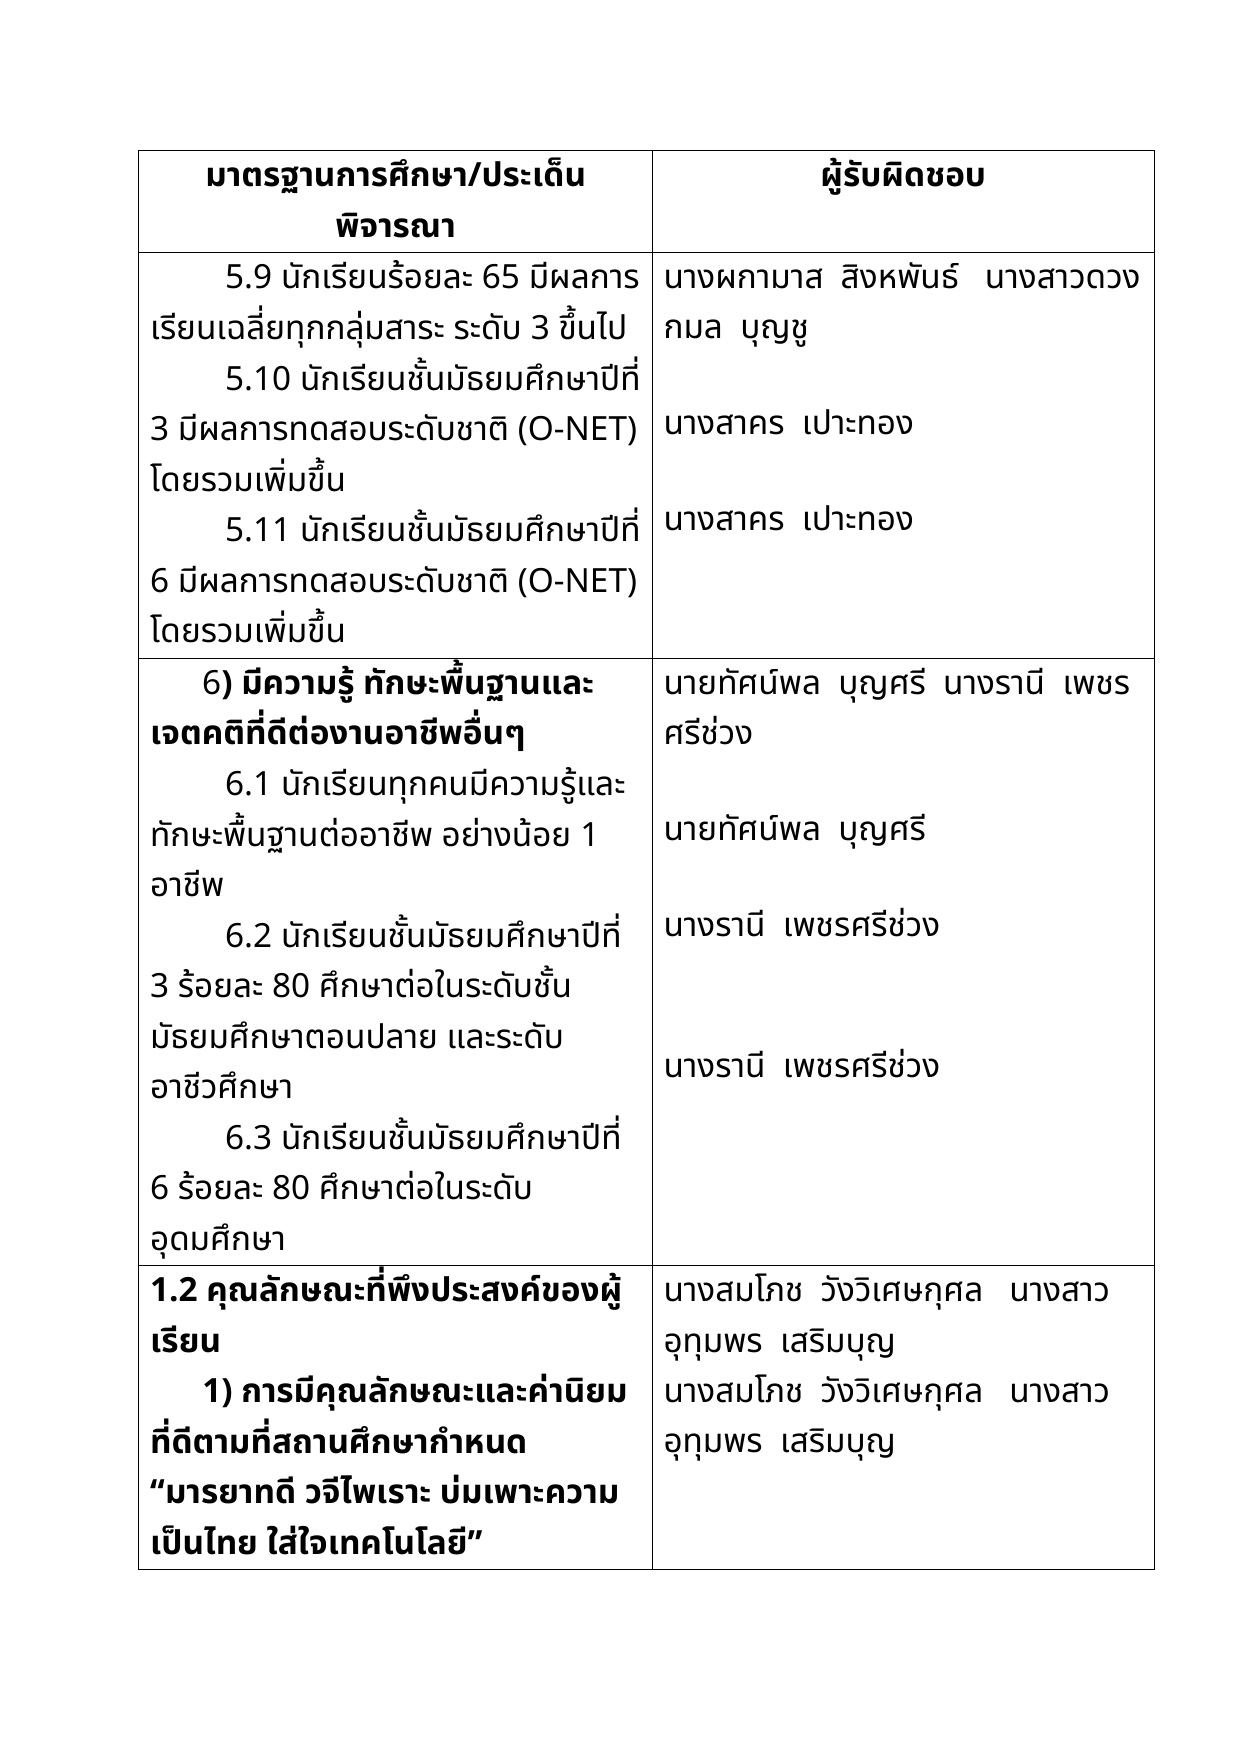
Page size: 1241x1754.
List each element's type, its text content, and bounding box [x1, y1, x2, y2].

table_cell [139, 1266, 652, 1569]
table_cell นายทัศน์พล บุญศรี นางรานี เพชรศรีช่วง นายทัศน์พล บุญศรี นางรานี เพชรศรีช่วง นางรานี เพชรศรีช่วง [653, 659, 1154, 1265]
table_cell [653, 1266, 1154, 1569]
table_cell 5.9 นักเรียนร้อยละ 65 มีผลการเรียนเฉลี่ยทุกกลุ่มสาระ ระดับ 3 ขึ้นไป 5.10 นักเรียนชั้นมัธยมศึกษาปีที่ 3 มีผลการทดสอบระดับชาติ (O-NET) โดยรวมเพิ่มขึ้น 5.11 นักเรียนชั้นมัธยมศึกษาปีที่ 6 มีผลการทดสอบระดับชาติ (O-NET) โดยรวมเพิ่มขึ้น [139, 253, 652, 658]
table_cell นางผกามาส สิงหพันธ์ นางสาวดวงกมล บุญชู นางสาคร เปาะทอง นางสาคร เปาะทอง [653, 253, 1154, 658]
table_header ผู้รับผิดชอบ [653, 151, 1154, 252]
table_cell 6) มีความรู้ ทักษะพื้นฐานและเจตคติที่ดีต่องานอาชีพอื่นๆ 6.1 นักเรียนทุกคนมีความรู้และทักษะพื้นฐานต่ออาชีพ อย่างน้อย 1 อาชีพ 6.2 นักเรียนชั้นมัธยมศึกษาปีที่ 3 ร้อยละ 80 ศึกษาต่อในระดับชั้นมัธยมศึกษาตอนปลาย และระดับอาชีวศึกษา 6.3 นักเรียนชั้นมัธยมศึกษาปีที่ 6 ร้อยละ 80 ศึกษาต่อในระดับอุดมศึกษา [139, 659, 652, 1265]
table_header มาตรฐานการศึกษา/ประเด็นพิจารณา [139, 151, 652, 252]
